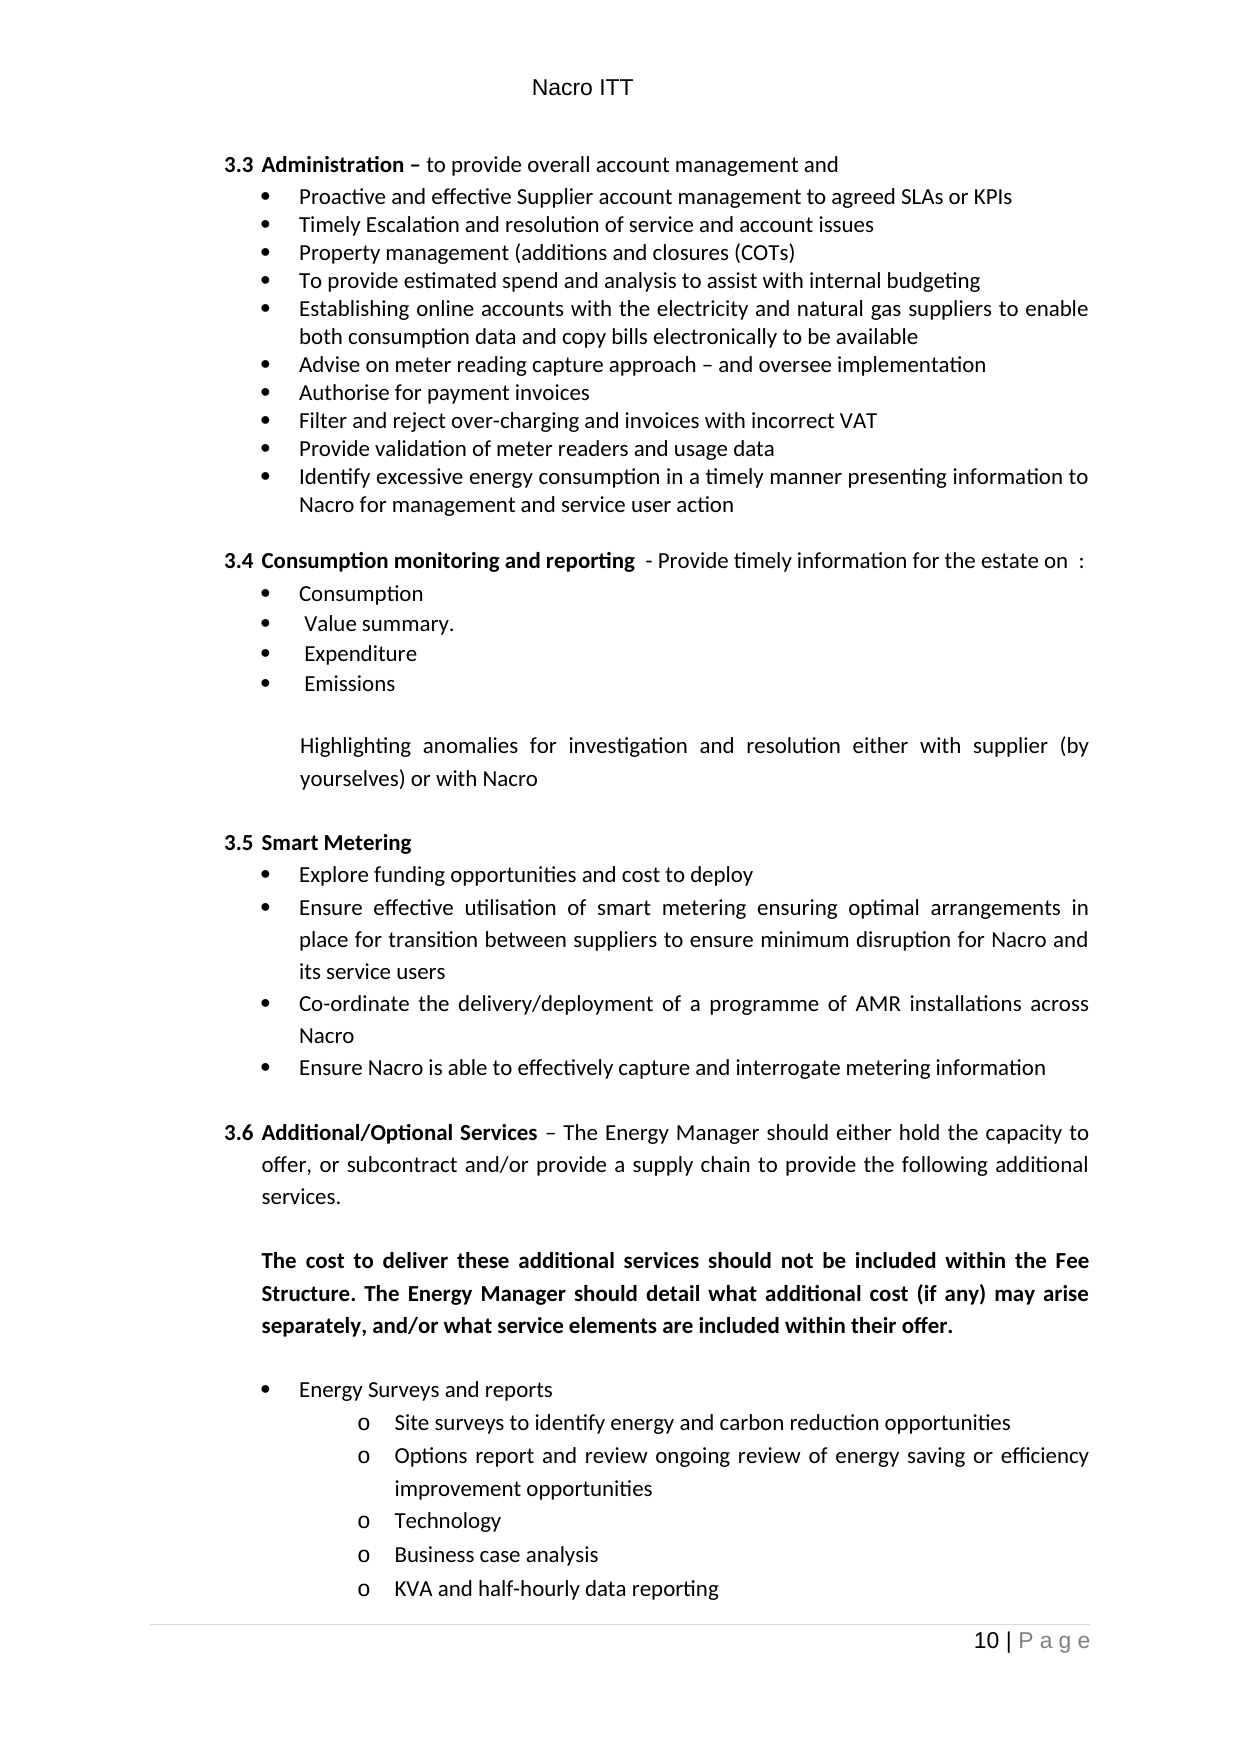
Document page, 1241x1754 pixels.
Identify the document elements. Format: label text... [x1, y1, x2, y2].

list Business case analysis [357, 1540, 1090, 1569]
list Filter and reject over-charging and invoices with incorrect VAT [261, 406, 1090, 434]
list Site surveys to identify energy and carbon reduction opportunities [357, 1408, 1090, 1437]
list Administration – to provide overall account management and [224, 150, 1090, 178]
list Consumption [261, 579, 1090, 607]
list Provide validation of meter readers and usage data [261, 434, 1090, 462]
list Property management (additions and closures (COTs) [261, 238, 1090, 266]
list Advise on meter reading capture approach – and oversee implementation [261, 350, 1090, 378]
list Ensure Nacro is able to effectively capture and interrogate metering information [261, 1053, 1090, 1082]
list Emissions [261, 669, 1090, 697]
list Proactive and effective Supplier account management to agreed SLAs or KPIs [261, 182, 1090, 210]
list Technology [357, 1507, 1090, 1536]
list Timely Escalation and resolution of service and account issues [261, 210, 1090, 238]
list Explore funding opportunities and cost to deploy [261, 860, 1090, 888]
list Value summary. [261, 609, 1090, 637]
list KVA and half-hourly data reporting [357, 1574, 1090, 1603]
list The cost to deliver these additional services should not be included within the Fee Structure. The Energy Manager should detail what additional cost (if any) may arise separately, and/or what service elements are included within their offer. [261, 1247, 1090, 1339]
list To provide estimated spend and analysis to assist with internal budgeting [261, 266, 1090, 294]
list Smart Metering [224, 828, 1090, 856]
list Energy Surveys and reports [261, 1375, 1090, 1403]
list Highlighting anomalies for investigation and resolution either with supplier (by yourselves) or with Nacro [300, 732, 1090, 792]
list Co-ordinate the delivery/deployment of a programme of AMR installations across Nacro [261, 989, 1090, 1049]
list Authorise for payment invoices [261, 378, 1090, 406]
list Expenditure [261, 639, 1090, 667]
list Additional/Optional Services – The Energy Manager should either hold the capacity to offer, or subcontract and/or provide a supply chain to provide the following additional services. [224, 1118, 1090, 1210]
list Consumption monitoring and reporting - Provide timely information for the estate on : [224, 546, 1090, 574]
list Options report and review ongoing review of energy saving or efficiency improvement opportunities [357, 1441, 1090, 1502]
list Ensure effective utilisation of smart metering ensuring optimal arrangements in place for transition between suppliers to ensure minimum disruption for Nacro and its service users [261, 893, 1090, 985]
list Establishing online accounts with the electricity and natural gas suppliers to enable both consumption data and copy bills electronically to be available [261, 294, 1090, 350]
list Identify excessive energy consumption in a timely manner presenting information to Nacro for management and service user action [261, 462, 1090, 518]
